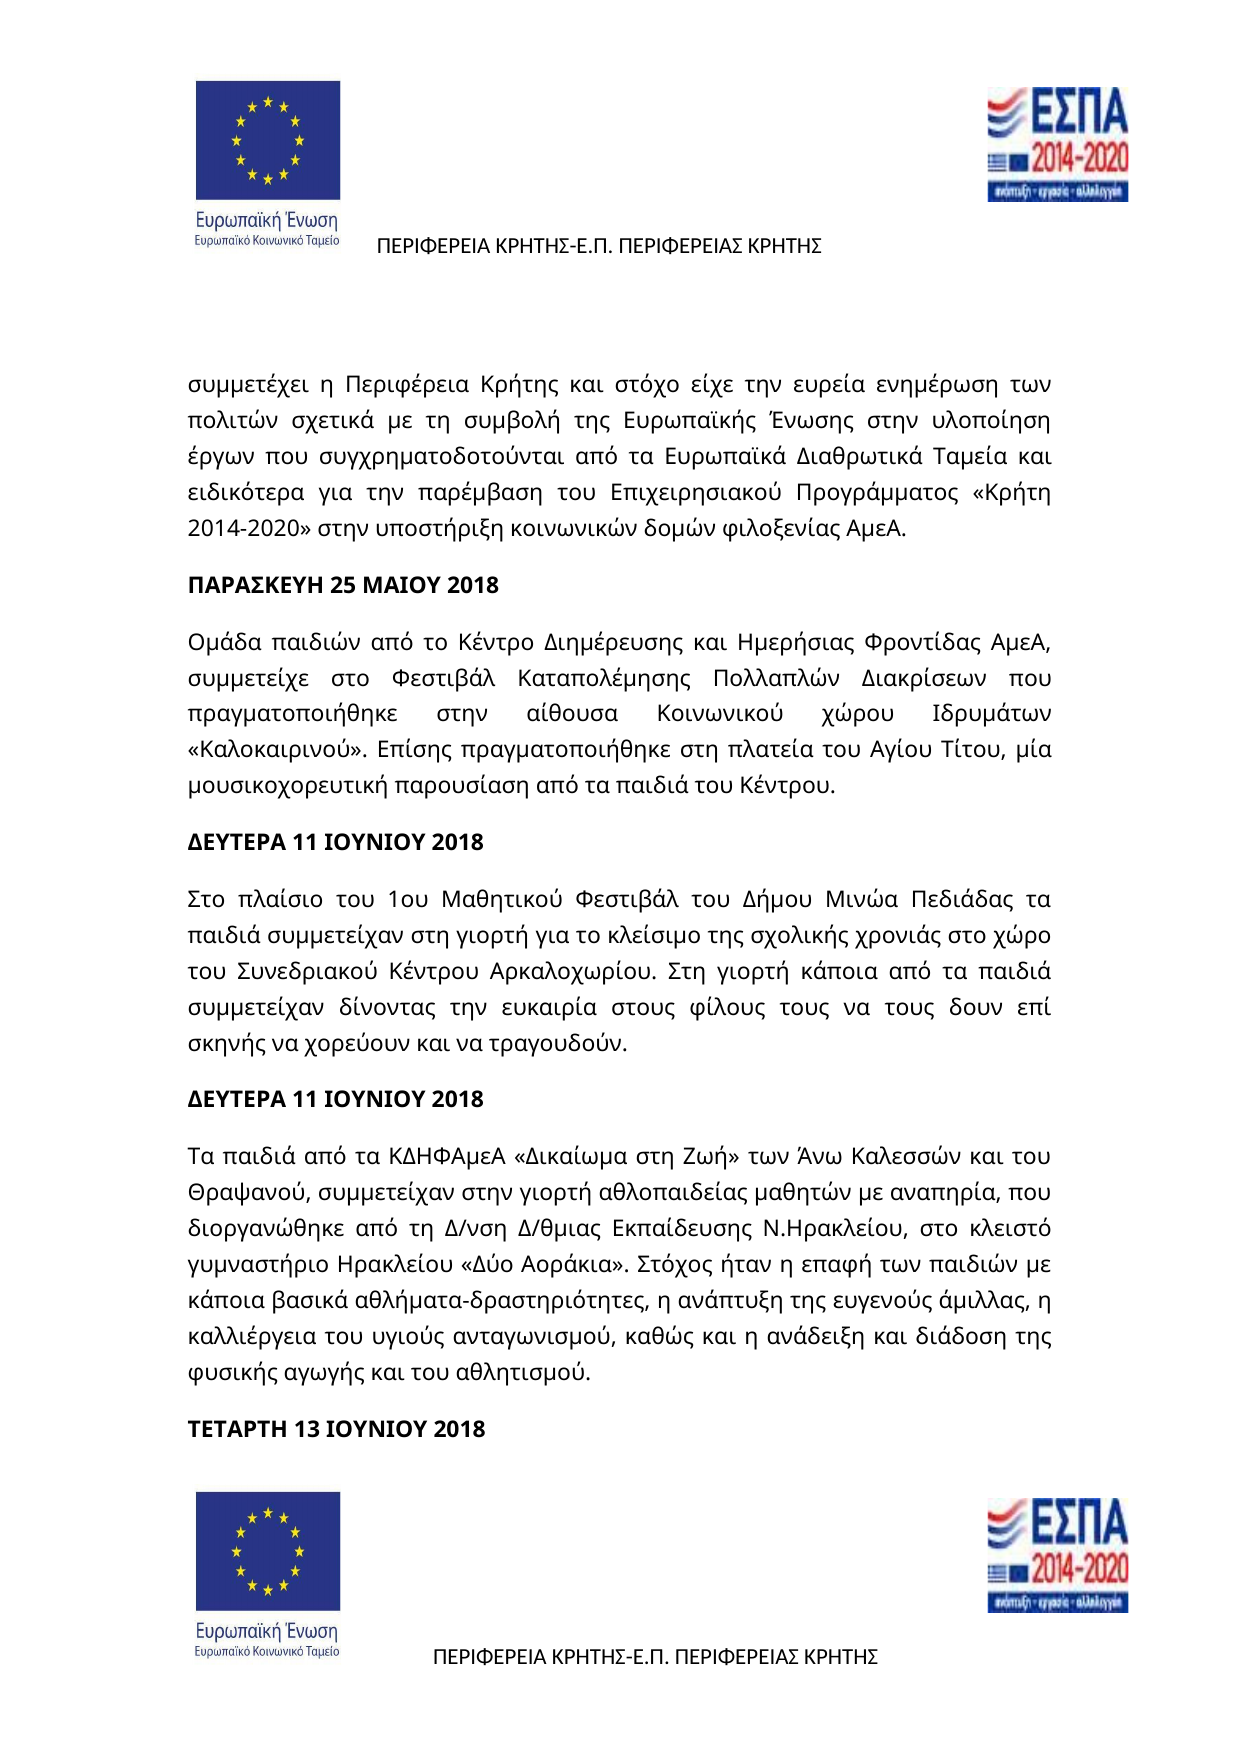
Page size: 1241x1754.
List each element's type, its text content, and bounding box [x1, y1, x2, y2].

picture [187, 1484, 346, 1665]
text ΠΑΡΑΣΚΕΥΗ 25 ΜΑΙΟΥ 2018 [187, 569, 1053, 600]
text Ομάδα παιδιών από το Κέντρο Διημέρευσης και Ημερήσιας Φροντίδας ΑμεΑ, συμμετείχε στο Φεστιβάλ Καταπολέμησης Πολλαπλών Διακρίσεων που πραγματοποιήθηκε στην αίθουσα Κοινωνικού χώρου Ιδρυμάτων «Καλοκαιρινού». Επίσης πραγματοποιήθηκε στη πλατεία του Αγίου Τίτου, μία μουσικοχορευτική παρουσίαση από τα παιδιά του Κέντρου. [187, 626, 1053, 801]
text ΔΕΥΤΕΡΑ 11 ΙΟΥΝΙΟΥ 2018 [187, 826, 1053, 857]
picture [187, 73, 346, 254]
picture [987, 87, 1129, 202]
text ΤΕΤΑΡΤΗ 13 ΙΟΥΝΙΟΥ 2018 [187, 1412, 1053, 1444]
picture [987, 1498, 1129, 1613]
text ΔΕΥΤΕΡΑ 11 ΙΟΥΝΙΟΥ 2018 [187, 1083, 1053, 1114]
text Στο πλαίσιο του 1ου Μαθητικού Φεστιβάλ του Δήμου Μινώα Πεδιάδας τα παιδιά συμμετείχαν στη γιορτή για το κλείσιμο της σχολικής χρονιάς στο χώρο του Συνεδριακού Κέντρου Αρκαλοχωρίου. Στη γιορτή κάποια από τα παιδιά συμμετείχαν δίνοντας την ευκαιρία στους φίλους τους να τους δουν επί σκηνής να χορεύουν και να τραγουδούν. [187, 883, 1053, 1058]
text Τα παιδιά από τα ΚΔΗΦΑμεΑ «Δικαίωμα στη Ζωή» των Άνω Καλεσσών και του Θραψανού, συμμετείχαν στην γιορτή αθλοπαιδείας μαθητών με αναπηρία, που διοργανώθηκε από τη Δ/νση Δ/θμιας Εκπαίδευσης Ν.Ηρακλείου, στο κλειστό γυμναστήριο Ηρακλείου «Δύο Αοράκια». Στόχος ήταν η επαφή των παιδιών με κάποια βασικά αθλήματα-δραστηριότητες, η ανάπτυξη της ευγενούς άμιλλας, η καλλιέργεια του υγιούς ανταγωνισμού, καθώς και η ανάδειξη και διάδοση της φυσικής αγωγής και του αθλητισμού. [187, 1140, 1053, 1387]
